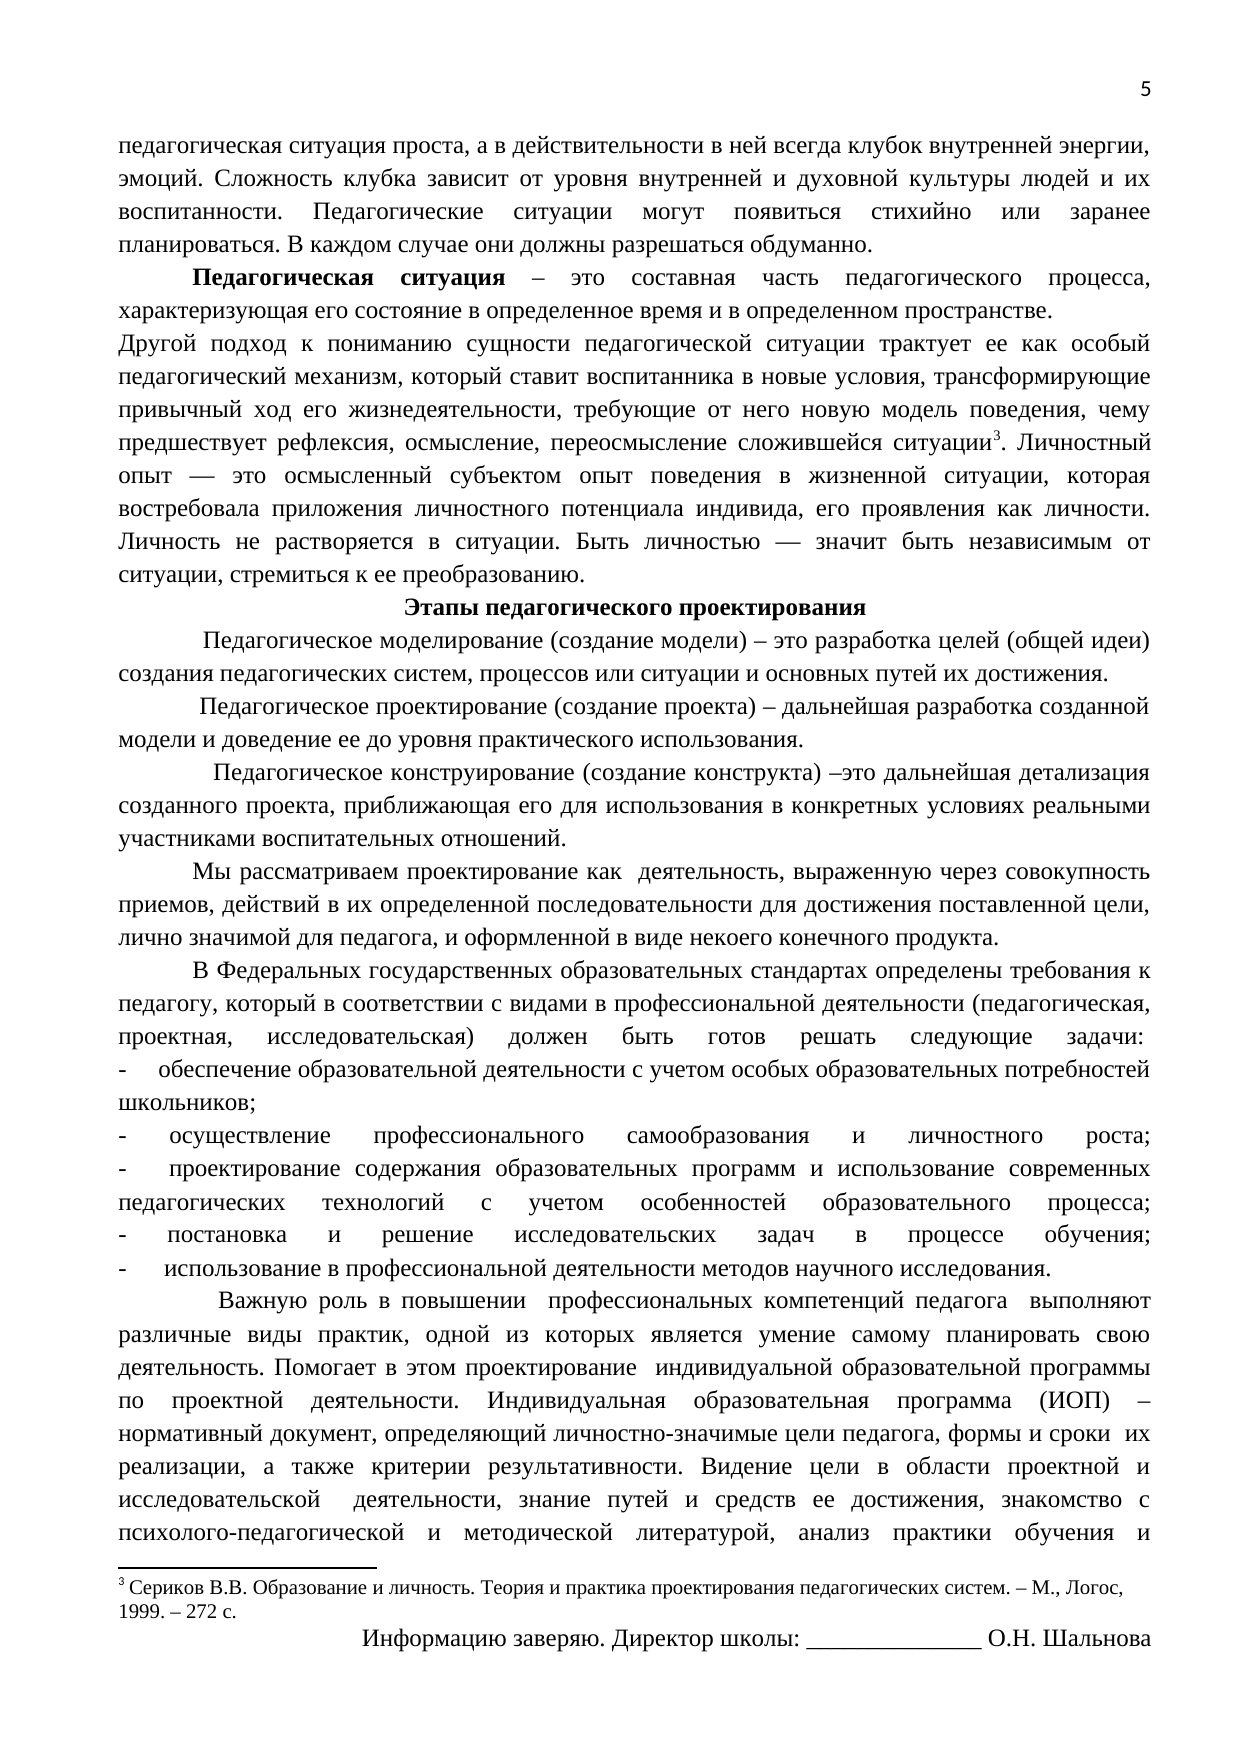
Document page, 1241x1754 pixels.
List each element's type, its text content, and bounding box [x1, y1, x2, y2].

text Этапы педагогического проектирования [118, 592, 1152, 621]
text Мы рассматриваем проектирование как деятельность, выраженную через совокупность приемов, действий в их определенной последовательности для достижения поставленной цели, лично значимой для педагога, и оформленной в виде некоего конечного продукта. [118, 856, 1152, 951]
text Педагогическое конструирование (создание конструкта) –это дальнейшая детализация созданного проекта, приближающая его для использования в конкретных условиях реальными участниками воспитательных отношений. [118, 757, 1152, 852]
text Педагогическое проектирование (создание проекта) – дальнейшая разработка созданной модели и доведение ее до уровня практического использования. [118, 691, 1152, 753]
text В Федеральных государственных образовательных стандартах определены требования к педагогу, который в соответствии с видами в профессиональной деятельности (педагогическая, проектная, исследовательская) должен быть готов решать следующие задачи: - обеспечение образовательной деятельности с учетом особых образовательных потребностей школьников; - осуществление профессионального самообразования и личностного роста; - проектирование содержания образовательных программ и использование современных педагогических технологий с учетом особенностей образовательного процесса; - постановка и решение исследовательских задач в процессе обучения; - использование в профессиональной деятельности методов научного исследования. [118, 955, 1152, 1281]
text Другой подход к пониманию сущности педагогической ситуации трактует ее как особый педагогический механизм, который ставит воспитанника в новые условия, трансформирующие привычный ход его жизнедеятельности, требующие от него новую модель поведения, чему предшествует рефлексия, осмысление, переосмысление сложившейся ситуации. Личностный опыт — это осмысленный субъектом опыт поведения в жизненной ситуации, которая востребовала приложения личностного потенциала индивида, его проявления как личности. Личность не растворяется в ситуации. Быть личностью — значит быть независимым от ситуации, стремиться к ее преобразованию. [118, 328, 1152, 588]
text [118, 1286, 1152, 1546]
text Педагогическая ситуация – это составная часть педагогического процесса, характеризующая его состояние в определенное время и в определенном пространстве. [118, 262, 1152, 324]
text Педагогическое моделирование (создание модели) – это разработка целей (общей идеи) создания педагогических систем, процессов или ситуации и основных путей их достижения. [118, 625, 1152, 687]
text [118, 130, 1152, 258]
